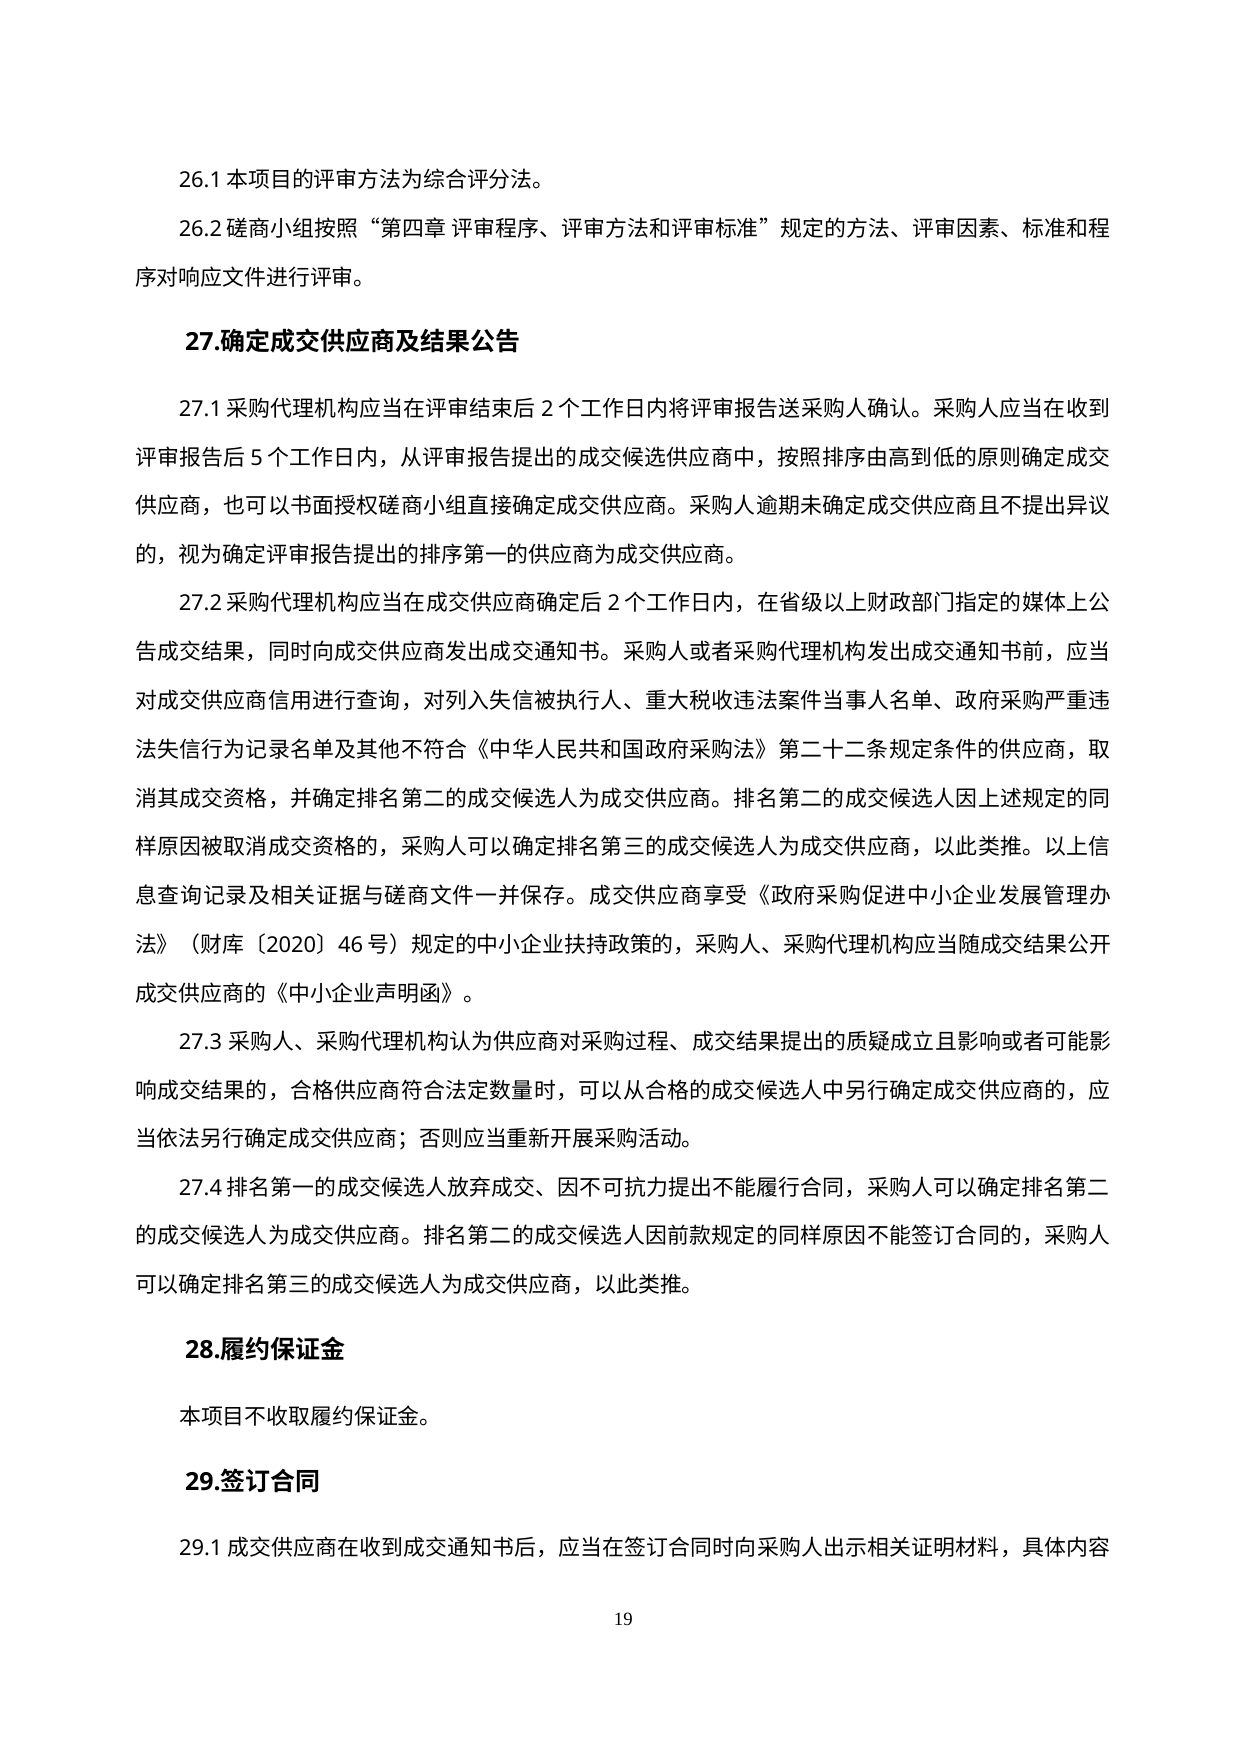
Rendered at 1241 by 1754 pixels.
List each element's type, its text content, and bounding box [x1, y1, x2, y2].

text 27.3 采购人、采购代理机构认为供应商对采购过程、成交结果提出的质疑成立且影响或者可能影响成交结果的，合格供应商符合法定数量时，可以从合格的成交候选人中另行确定成交供应商的，应当依法另行确定成交供应商；否则应当重新开展采购活动。 [135, 1023, 1111, 1153]
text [135, 1530, 1111, 1562]
text 本项目不收取履约保证金。 [135, 1398, 1111, 1431]
text 28.履约保证金 [135, 1315, 1111, 1380]
text 27.确定成交供应商及结果公告 [135, 307, 1111, 372]
text 26.2磋商小组按照“第四章 评审程序、评审方法和评审标准”规定的方法、评审因素、标准和程序对响应文件进行评审。 [135, 210, 1111, 292]
text 27.2采购代理机构应当在成交供应商确定后2个工作日内，在省级以上财政部门指定的媒体上公告成交结果，同时向成交供应商发出成交通知书。采购人或者采购代理机构发出成交通知书前，应当对成交供应商信用进行查询，对列入失信被执行人、重大税收违法案件当事人名单、政府采购严重违法失信行为记录名单及其他不符合《中华人民共和国政府采购法》第二十二条规定条件的供应商，取消其成交资格，并确定排名第二的成交候选人为成交供应商。排名第二的成交候选人因上述规定的同样原因被取消成交资格的，采购人可以确定排名第三的成交候选人为成交供应商，以此类推。以上信息查询记录及相关证据与磋商文件一并保存。成交供应商享受《政府采购促进中小企业发展管理办法》（财库〔2020〕46号）规定的中小企业扶持政策的，采购人、采购代理机构应当随成交结果公开成交供应商的《中小企业声明函》。 [135, 585, 1111, 1008]
text 27.4排名第一的成交候选人放弃成交、因不可抗力提出不能履行合同，采购人可以确定排名第二的成交候选人为成交供应商。排名第二的成交候选人因前款规定的同样原因不能签订合同的，采购人可以确定排名第三的成交候选人为成交供应商，以此类推。 [135, 1169, 1111, 1299]
text 27.1采购代理机构应当在评审结束后2个工作日内将评审报告送采购人确认。采购人应当在收到评审报告后5个工作日内，从评审报告提出的成交候选供应商中，按照排序由高到低的原则确定成交供应商，也可以书面授权磋商小组直接确定成交供应商。采购人逾期未确定成交供应商且不提出异议的，视为确定评审报告提出的排序第一的供应商为成交供应商。 [135, 391, 1111, 569]
text 26.1本项目的评审方法为综合评分法。 [135, 162, 1111, 194]
text 29.签订合同 [135, 1447, 1111, 1512]
